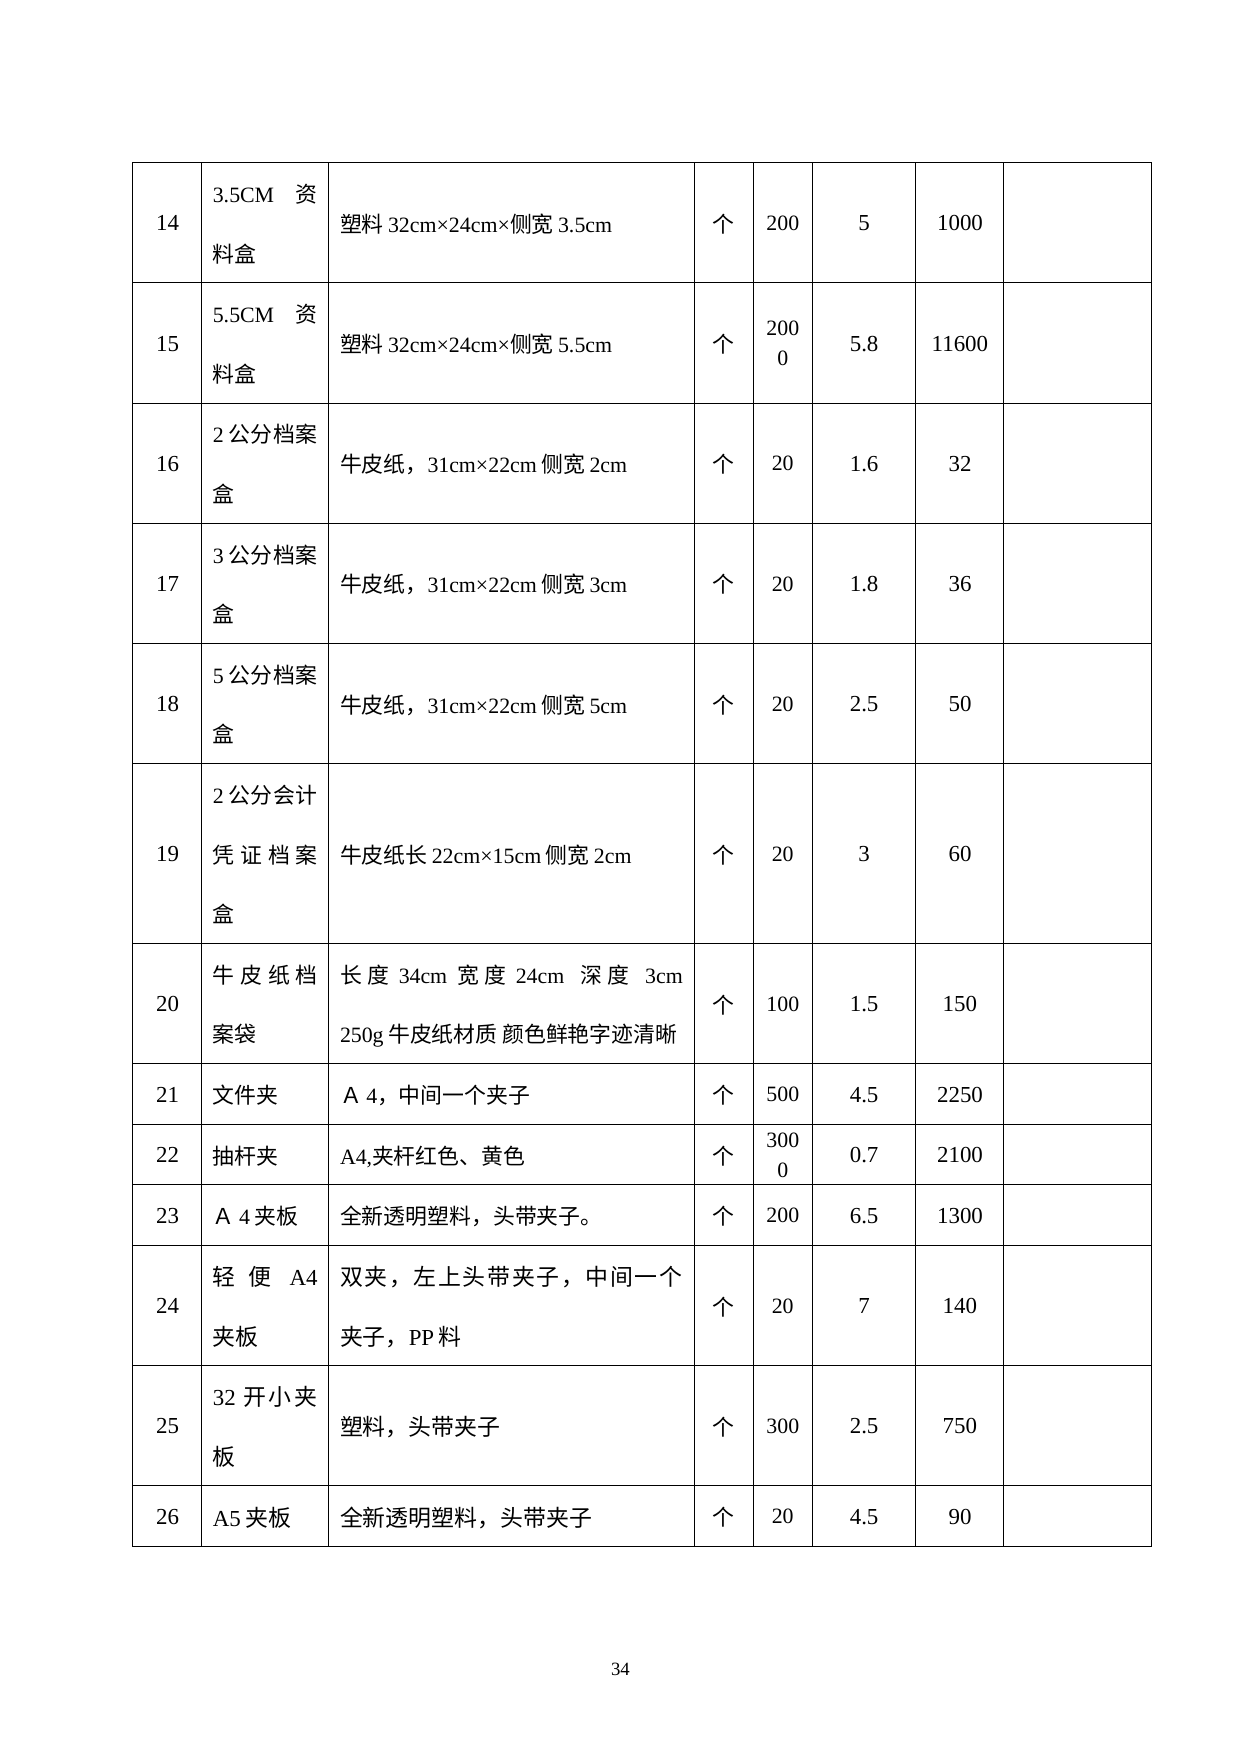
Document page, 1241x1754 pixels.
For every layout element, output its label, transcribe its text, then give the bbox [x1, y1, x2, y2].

table_cell A4,夹杆红色、黄色 [329, 1125, 694, 1184]
table_cell [1004, 1125, 1151, 1184]
table_cell 300 [754, 1366, 812, 1485]
table_cell 23 [133, 1185, 201, 1245]
table_cell 50 [916, 644, 1003, 763]
table_cell 2000 [754, 283, 812, 402]
table_cell [1004, 1185, 1151, 1245]
table_cell 2100 [916, 1125, 1003, 1184]
table_cell 24 [133, 1246, 201, 1365]
table_cell 1.6 [813, 404, 915, 523]
table_cell 全新透明塑料，头带夹子。 [329, 1185, 694, 1245]
table_cell 牛皮纸档案袋 [202, 944, 328, 1063]
table_cell 3公分档案盒 [202, 524, 328, 643]
table_cell [1004, 764, 1151, 943]
table_cell 个 [695, 764, 753, 943]
table_cell 20 [754, 764, 812, 943]
table_cell 25 [133, 1366, 201, 1485]
table_cell 个 [695, 944, 753, 1063]
table_cell 文件夹 [202, 1064, 328, 1124]
table_cell 1.5 [813, 944, 915, 1063]
table_cell 19 [133, 764, 201, 943]
table_cell 20 [754, 524, 812, 643]
table_cell 全新透明塑料，头带夹子 [329, 1486, 694, 1546]
table_cell 1000 [916, 163, 1003, 282]
table_cell 个 [695, 644, 753, 763]
table_cell 个 [695, 524, 753, 643]
table_cell [1004, 644, 1151, 763]
table_cell 11600 [916, 283, 1003, 402]
table_cell 5.8 [813, 283, 915, 402]
table_cell [1004, 404, 1151, 523]
table_cell 0.7 [813, 1125, 915, 1184]
table_cell 牛皮纸，31cm×22cm侧宽2cm [329, 404, 694, 523]
table_cell 牛皮纸，31cm×22cm侧宽3cm [329, 524, 694, 643]
table_cell 20 [754, 644, 812, 763]
table_cell 750 [916, 1366, 1003, 1485]
table_cell Ａ4夹板 [202, 1185, 328, 1245]
table_cell 36 [916, 524, 1003, 643]
table_cell 100 [754, 944, 812, 1063]
table_cell [1004, 163, 1151, 282]
table_cell Ａ4，中间一个夹子 [329, 1064, 694, 1124]
table_cell 2.5 [813, 1366, 915, 1485]
table_cell 个 [695, 163, 753, 282]
table_cell 6.5 [813, 1185, 915, 1245]
table_cell 牛皮纸长22cm×15cm侧宽2cm [329, 764, 694, 943]
table_cell 20 [754, 1486, 812, 1546]
table_cell [1004, 283, 1151, 402]
table_cell 塑料32cm×24cm×侧宽3.5cm [329, 163, 694, 282]
table_cell 500 [754, 1064, 812, 1124]
table_cell [1004, 1246, 1151, 1365]
table_cell 个 [695, 1064, 753, 1124]
table_cell 2公分档案盒 [202, 404, 328, 523]
table_cell 20 [133, 944, 201, 1063]
table_cell 5 [813, 163, 915, 282]
table_cell 2.5 [813, 644, 915, 763]
table_cell 4.5 [813, 1486, 915, 1546]
table_cell 牛皮纸，31cm×22cm侧宽5cm [329, 644, 694, 763]
table_cell 150 [916, 944, 1003, 1063]
table_cell 个 [695, 404, 753, 523]
table_cell 5公分档案盒 [202, 644, 328, 763]
table_cell 7 [813, 1246, 915, 1365]
table_cell [1004, 1486, 1151, 1546]
table_cell 5.5CM资料盒 [202, 283, 328, 402]
table_cell 个 [695, 1185, 753, 1245]
table_cell [1004, 524, 1151, 643]
table_cell 抽杆夹 [202, 1125, 328, 1184]
table_cell 17 [133, 524, 201, 643]
table_cell 2250 [916, 1064, 1003, 1124]
table_cell 1300 [916, 1185, 1003, 1245]
table_cell [1004, 1064, 1151, 1124]
table_cell 个 [695, 1366, 753, 1485]
table_cell 90 [916, 1486, 1003, 1546]
table_cell 26 [133, 1486, 201, 1546]
table_cell 140 [916, 1246, 1003, 1365]
table_cell 200 [754, 1185, 812, 1245]
table_cell A5夹板 [202, 1486, 328, 1546]
table_cell 个 [695, 1125, 753, 1184]
table_cell 3.5CM资料盒 [202, 163, 328, 282]
table_cell 双夹，左上头带夹子，中间一个夹子，PP料 [329, 1246, 694, 1365]
table_cell 32开小夹板 [202, 1366, 328, 1485]
table_cell 1.8 [813, 524, 915, 643]
table_cell 22 [133, 1125, 201, 1184]
table_cell 2公分会计凭证档案盒 [202, 764, 328, 943]
table_cell 3 [813, 764, 915, 943]
table_cell 轻便A4夹板 [202, 1246, 328, 1365]
table_cell [1004, 1366, 1151, 1485]
table_cell 14 [133, 163, 201, 282]
table_cell 60 [916, 764, 1003, 943]
table_cell 3000 [754, 1125, 812, 1184]
table_cell 20 [754, 1246, 812, 1365]
table_cell 塑料32cm×24cm×侧宽5.5cm [329, 283, 694, 402]
table_cell 塑料，头带夹子 [329, 1366, 694, 1485]
table_cell 200 [754, 163, 812, 282]
table_cell 21 [133, 1064, 201, 1124]
table_cell 个 [695, 1486, 753, 1546]
table_cell 20 [754, 404, 812, 523]
table_cell 18 [133, 644, 201, 763]
table_cell 个 [695, 283, 753, 402]
table_cell 32 [916, 404, 1003, 523]
table_cell 16 [133, 404, 201, 523]
table_cell 长度34cm宽度24cm 深度 3cm 250g牛皮纸材质 颜色鲜艳字迹清晰 [329, 944, 694, 1063]
table_cell 个 [695, 1246, 753, 1365]
table_cell 15 [133, 283, 201, 402]
table_cell 4.5 [813, 1064, 915, 1124]
table_cell [1004, 944, 1151, 1063]
